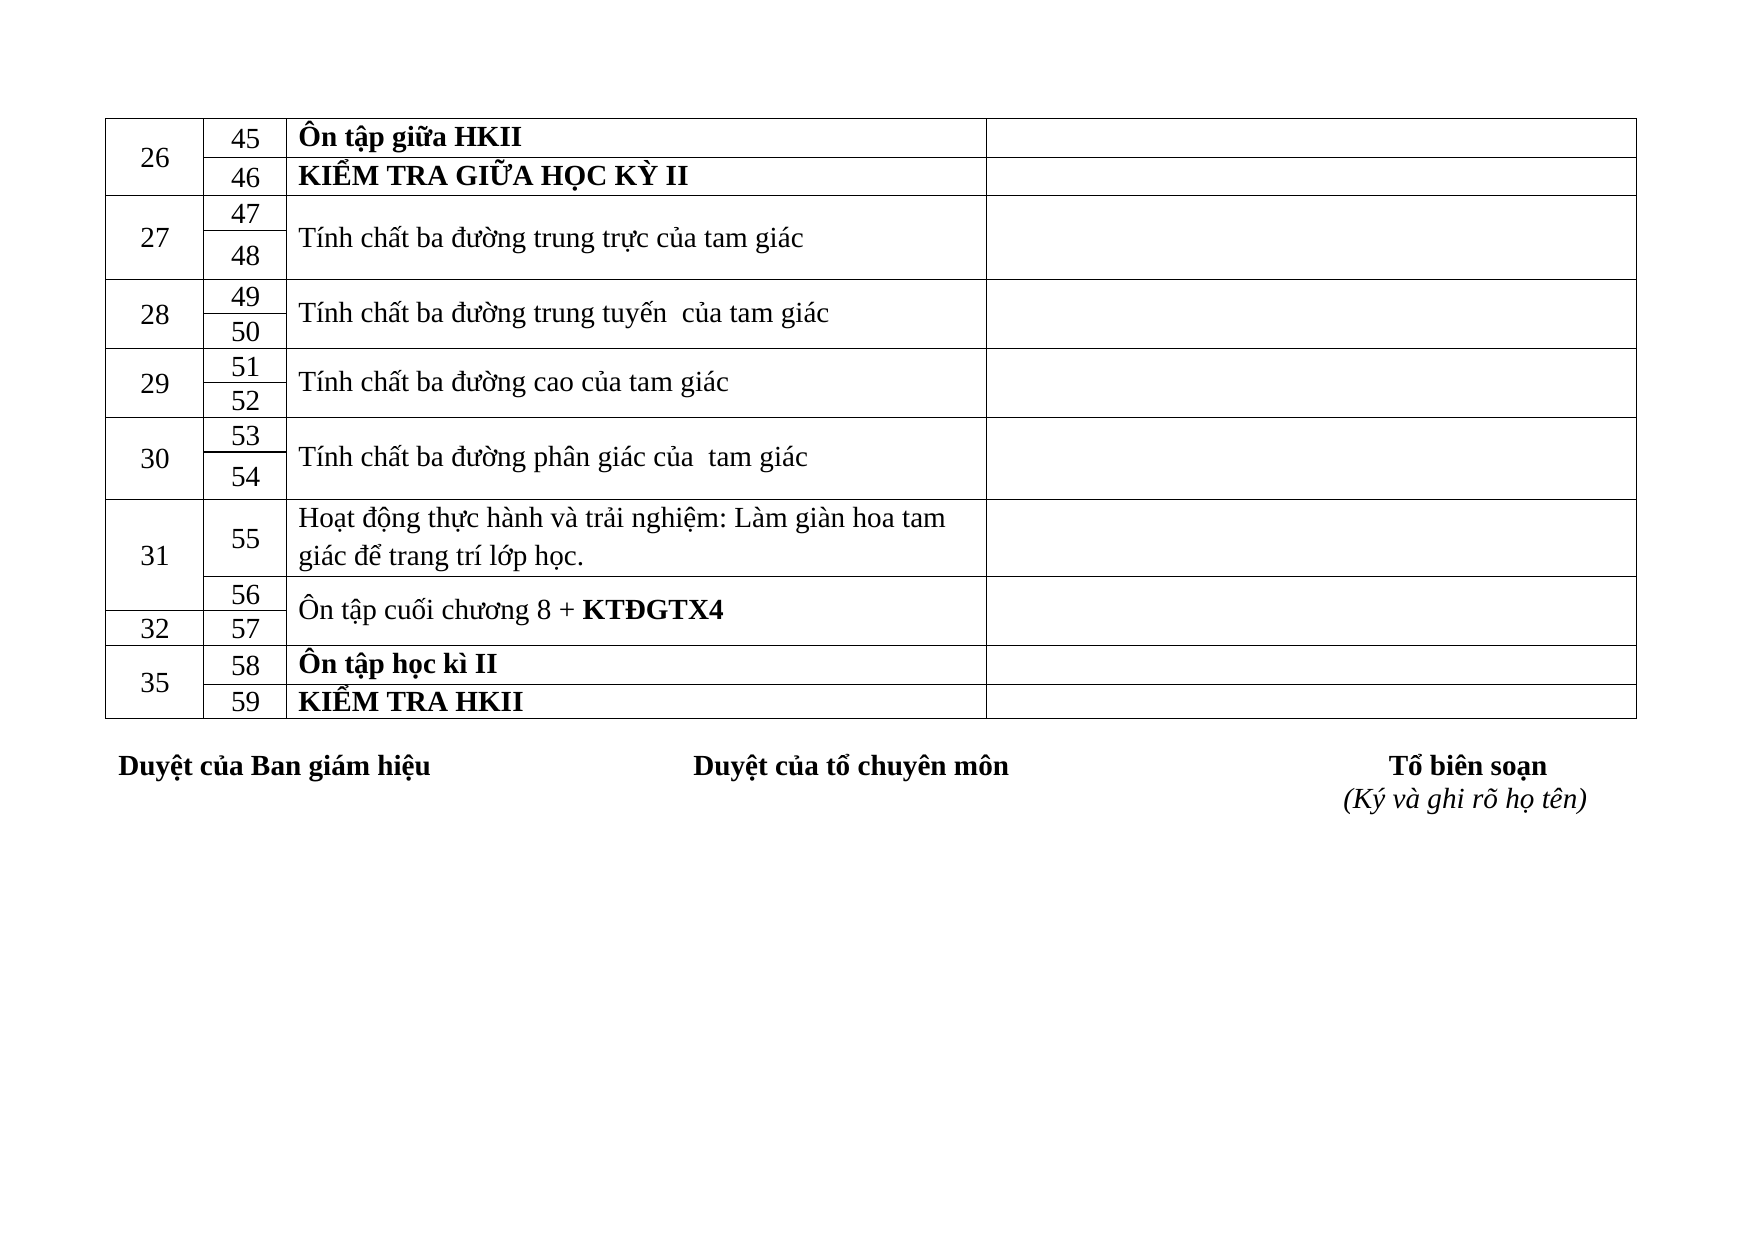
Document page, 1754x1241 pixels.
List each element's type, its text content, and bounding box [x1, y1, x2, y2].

table_cell 53 [204, 418, 286, 451]
table_cell Tính chất ba đường cao của tam giác [287, 349, 986, 417]
table_cell 31 [106, 500, 203, 610]
table_cell 27 [106, 196, 203, 278]
table_cell [987, 577, 1636, 645]
table_cell KIỂM TRA GIỮA HỌC KỲ II [287, 158, 986, 195]
table_cell 56 [204, 577, 286, 610]
text (Ký và ghi rõ họ tên) [118, 781, 1636, 815]
table_cell 58 [204, 646, 286, 683]
table_cell [987, 158, 1636, 195]
table_cell Tính chất ba đường trung tuyến của tam giác [287, 280, 986, 348]
table_cell 32 [106, 611, 203, 645]
table_cell 59 [204, 685, 286, 718]
table_cell [987, 418, 1636, 499]
table_cell 57 [204, 611, 286, 645]
table_cell Ôn tập học kì II [287, 646, 986, 683]
table_cell [987, 280, 1636, 348]
table_cell [987, 685, 1636, 718]
table_cell 54 [204, 453, 286, 499]
table_cell 45 [204, 119, 286, 157]
table_cell 49 [204, 280, 286, 313]
table_cell 47 [204, 196, 286, 230]
table_cell KIỂM TRA HKII [287, 685, 986, 718]
table_cell 29 [106, 349, 203, 417]
table_cell Ôn tập giữa HKII [287, 119, 986, 157]
table_cell 28 [106, 280, 203, 348]
table_cell [987, 119, 1636, 157]
table_cell 52 [204, 383, 286, 417]
table_cell Hoạt động thực hành và trải nghiệm: Làm giàn hoa tam giác để trang trí lớp học. [287, 500, 986, 576]
table_cell Tính chất ba đường trung trực của tam giác [287, 196, 986, 278]
table_cell Ôn tập cuối chương 8 + KTĐGTX4 [287, 577, 986, 645]
table_cell [987, 500, 1636, 576]
table_cell [987, 646, 1636, 683]
table_cell [987, 349, 1636, 417]
table_cell 55 [204, 500, 286, 576]
text Duyệt của Ban giám hiệu Duyệt của tổ chuyên môn Tổ biên soạn [118, 748, 1636, 781]
table_cell 30 [106, 418, 203, 499]
table_cell 48 [204, 231, 286, 278]
table_cell 46 [204, 158, 286, 195]
table_cell [987, 196, 1636, 278]
table_cell 51 [204, 349, 286, 382]
table_cell 50 [204, 314, 286, 348]
table_cell 35 [106, 646, 203, 718]
table_cell 26 [106, 119, 203, 195]
table_cell Tính chất ba đường phân giác của tam giác [287, 418, 986, 499]
